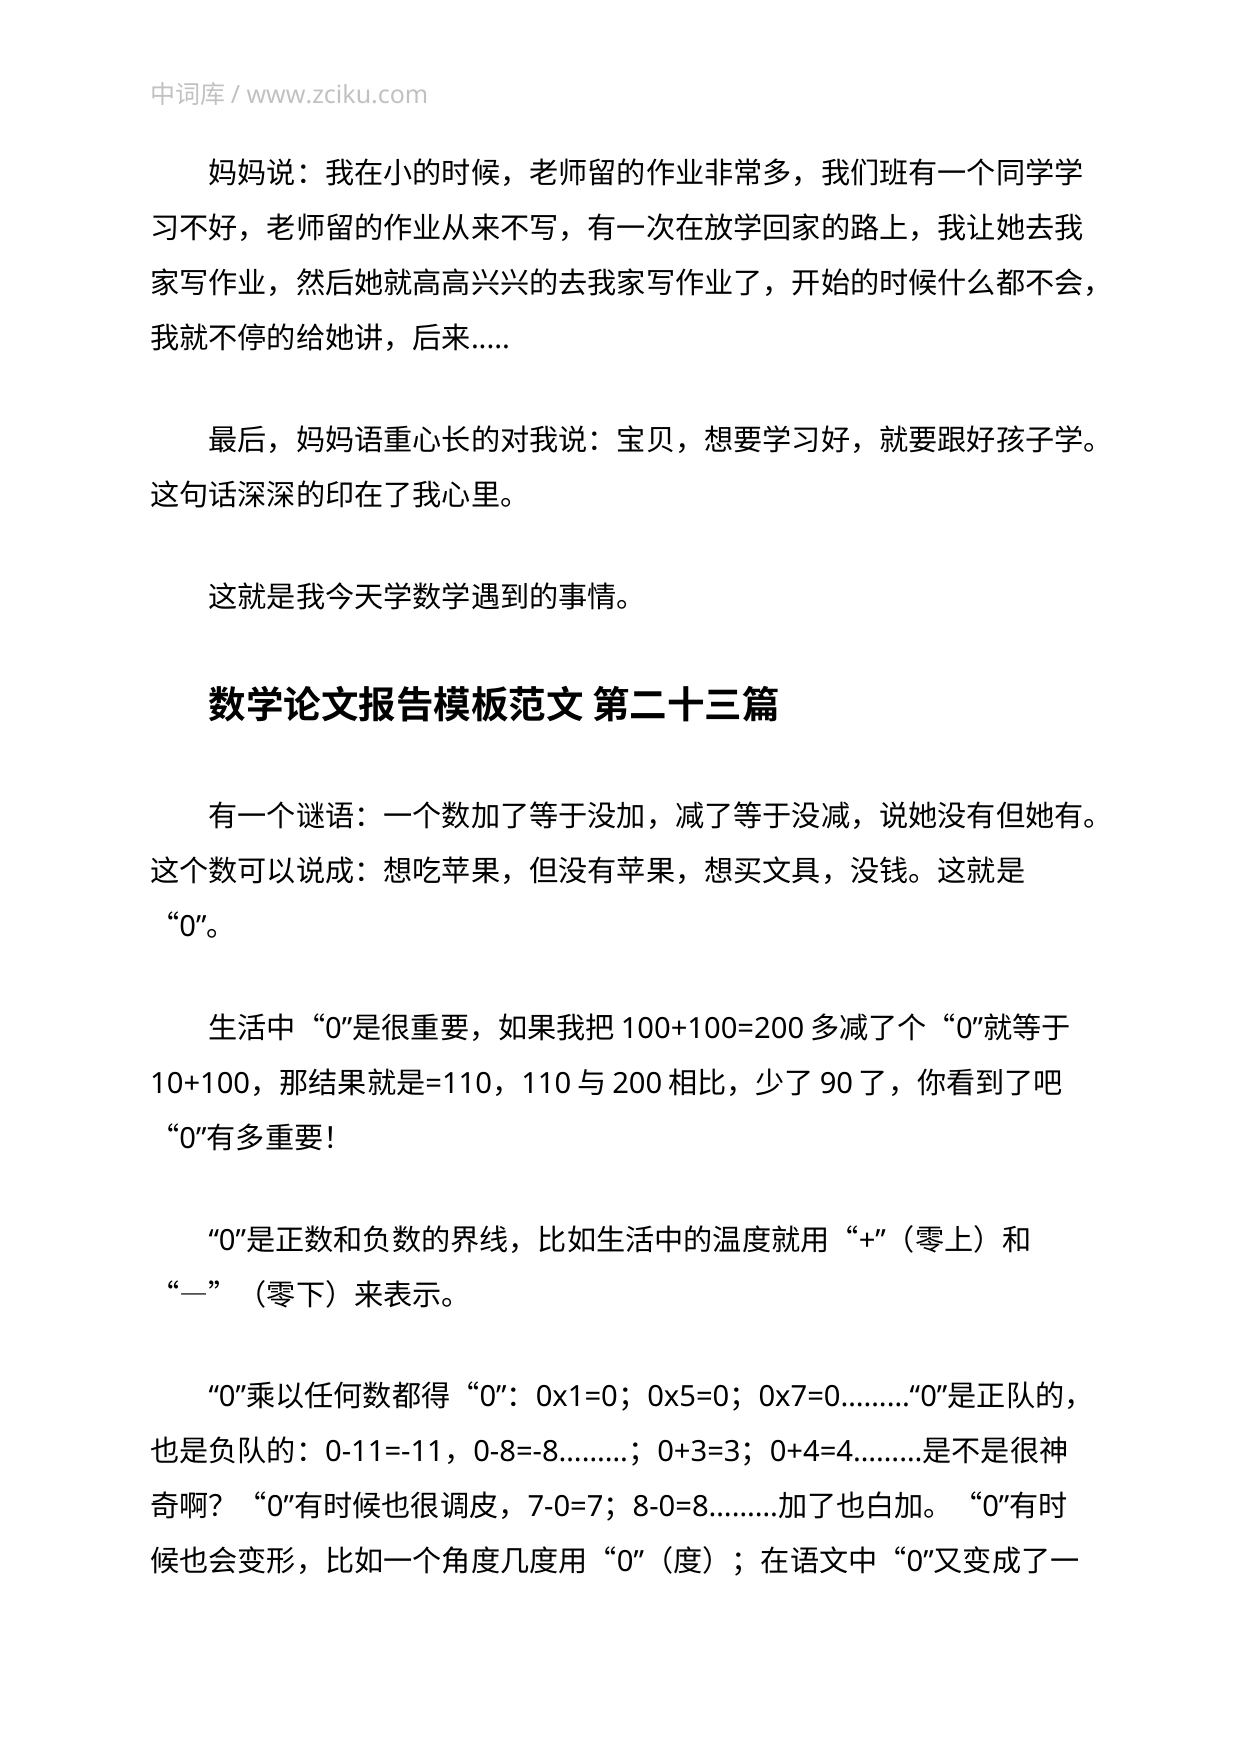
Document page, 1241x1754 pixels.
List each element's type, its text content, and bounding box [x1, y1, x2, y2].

text 最后，妈妈语重心长的对我说：宝贝，想要学习好，就要跟好孩子学。这句话深深的印在了我心里。 [150, 417, 1090, 514]
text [150, 1373, 1090, 1580]
text 生活中“0”是很重要，如果我把100+100=200多减了个“0”就等于10+100，那结果就是=110，110与200相比，少了90了，你看到了吧“0”有多重要！ [150, 1004, 1090, 1157]
text 数学论文报告模板范文 第二十三篇 [150, 675, 1090, 729]
text “0”是正数和负数的界线，比如生活中的温度就用“+”（零上）和“—”（零下）来表示。 [150, 1216, 1090, 1313]
text 有一个谜语：一个数加了等于没加，减了等于没减，说她没有但她有。这个数可以说成：想吃苹果，但没有苹果，想买文具，没钱。这就是“0”。 [150, 792, 1090, 945]
text 这就是我今天学数学遇到的事情。 [150, 573, 1090, 616]
text 妈妈说：我在小的时候，老师留的作业非常多，我们班有一个同学学习不好，老师留的作业从来不写，有一次在放学回家的路上，我让她去我家写作业，然后她就高高兴兴的去我家写作业了，开始的时候什么都不会，我就不停的给她讲，后来..... [150, 150, 1090, 357]
